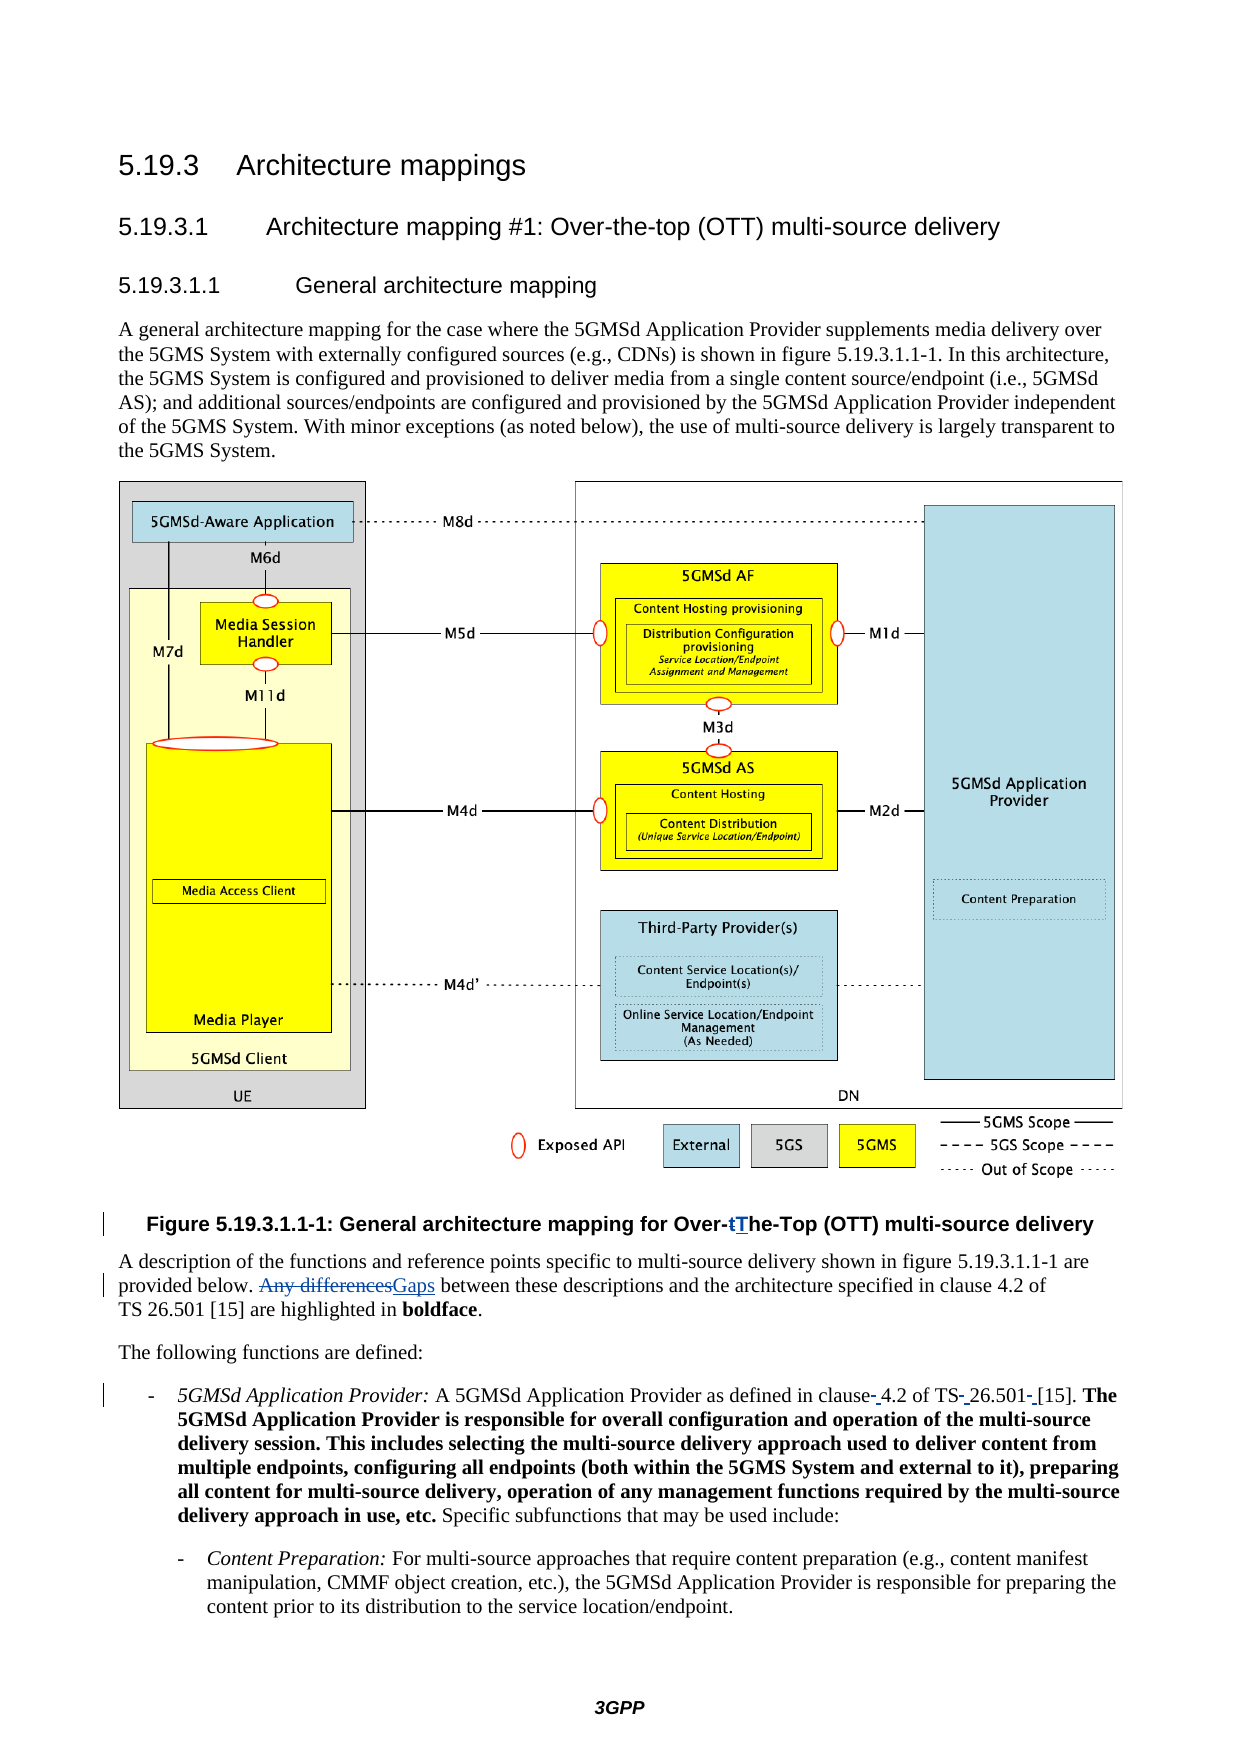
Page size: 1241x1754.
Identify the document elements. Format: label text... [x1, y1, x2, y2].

text - 5GMSd Application Provider: A 5GMSd Application Provider as defined in clause4.2 of TS26.501[15]. The 5GMSd Application Provider is responsible for overall configuration and operation of the multi-source delivery session. This includes selecting the multi-source delivery approach used to deliver content from multiple endpoints, configuring all endpoints (both within the 5GMS System and external to it), preparing all content for multi-source delivery, operation of any management functions required by the multi-source delivery approach in use, etc. Specific subfunctions that may be used include: [148, 1382, 1122, 1527]
picture [118, 480, 1123, 1181]
text - Content Preparation: For multi-source approaches that require content preparation (e.g., content manifest manipulation, CMMF object creation, etc.), the 5GMSd Application Provider is responsible for preparing the content prior to its distribution to the service location/endpoint. [177, 1546, 1122, 1618]
text A description of the functions and reference points specific to multi-source delivery shown in figure 5.19.3.1.1-1 are provided below. between these descriptions and the architecture specified in clause 4.2 of TS 26.501 [15] are highlighted in boldface. [118, 1249, 1122, 1321]
text A general architecture mapping for the case where the 5GMSd Application Provider supplements media delivery over the 5GMS System with externally configured sources (e.g., CDNs) is shown in figure 5.19.3.1.1-1. In this architecture, the 5GMS System is configured and provisioned to deliver media from a single content source/endpoint (i.e., 5GMSd AS); and additional sources/endpoints are configured and provisioned by the 5GMSd Application Provider independent of the 5GMS System. With minor exceptions (as noted below), the use of multi-source delivery is largely transparent to the 5GMS System. [118, 317, 1122, 462]
subtitle 5.19.3 Architecture mappings [118, 147, 1122, 181]
text The following functions are defined: [118, 1340, 1122, 1364]
subtitle 5.19.3.1 Architecture mapping #1: Over-the-top (OTT) multi-source delivery [118, 212, 1122, 241]
subtitle 5.19.3.1.1 General architecture mapping [118, 272, 1122, 299]
text Figure 5.19.3.1.1-1: General architecture mapping for Over-he-Top (OTT) multi-source delivery [118, 1212, 1122, 1236]
